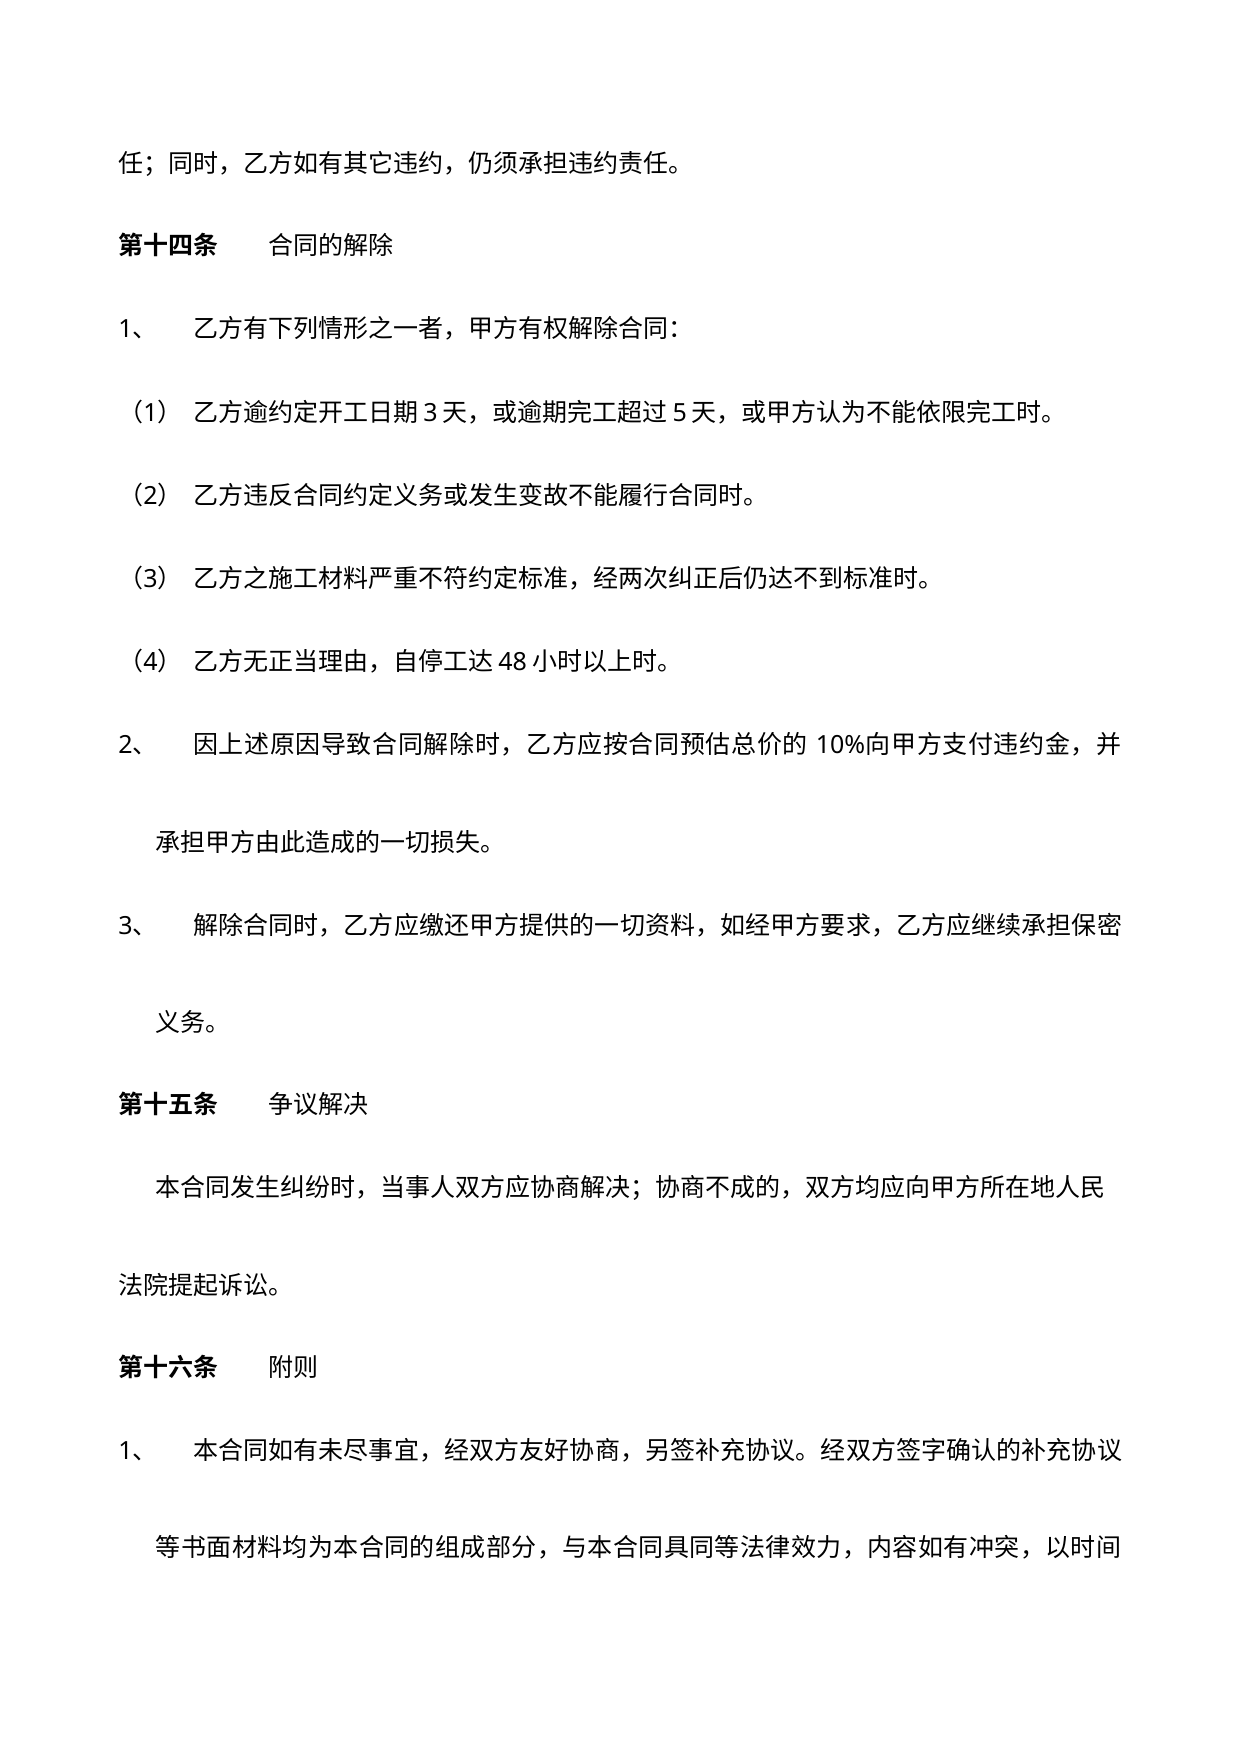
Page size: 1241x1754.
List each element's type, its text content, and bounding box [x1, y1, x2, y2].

list 乙方无正当理由，自停工达48小时以上时。 [118, 627, 1122, 692]
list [118, 1416, 1122, 1578]
list 解除合同时，乙方应缴还甲方提供的一切资料，如经甲方要求，乙方应继续承担保密义务。 [118, 891, 1122, 1053]
list 合同的解除 [118, 213, 1122, 278]
list 乙方违反合同约定义务或发生变故不能履行合同时。 [118, 461, 1122, 526]
list 争议解决 [118, 1071, 1122, 1136]
list 附则 [118, 1334, 1122, 1399]
list 因上述原因导致合同解除时，乙方应按合同预估总价的10%向甲方支付违约金，并承担甲方由此造成的一切损失。 [118, 710, 1122, 873]
text 本合同发生纠纷时，当事人双方应协商解决；协商不成的，双方均应向甲方所在地人民法院提起诉讼。 [118, 1153, 1122, 1316]
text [118, 129, 1122, 194]
list 乙方有下列情形之一者，甲方有权解除合同： [118, 294, 1122, 359]
list 乙方之施工材料严重不符约定标准，经两次纠正后仍达不到标准时。 [118, 544, 1122, 609]
list 乙方逾约定开工日期3天，或逾期完工超过5天，或甲方认为不能依限完工时。 [118, 378, 1122, 443]
